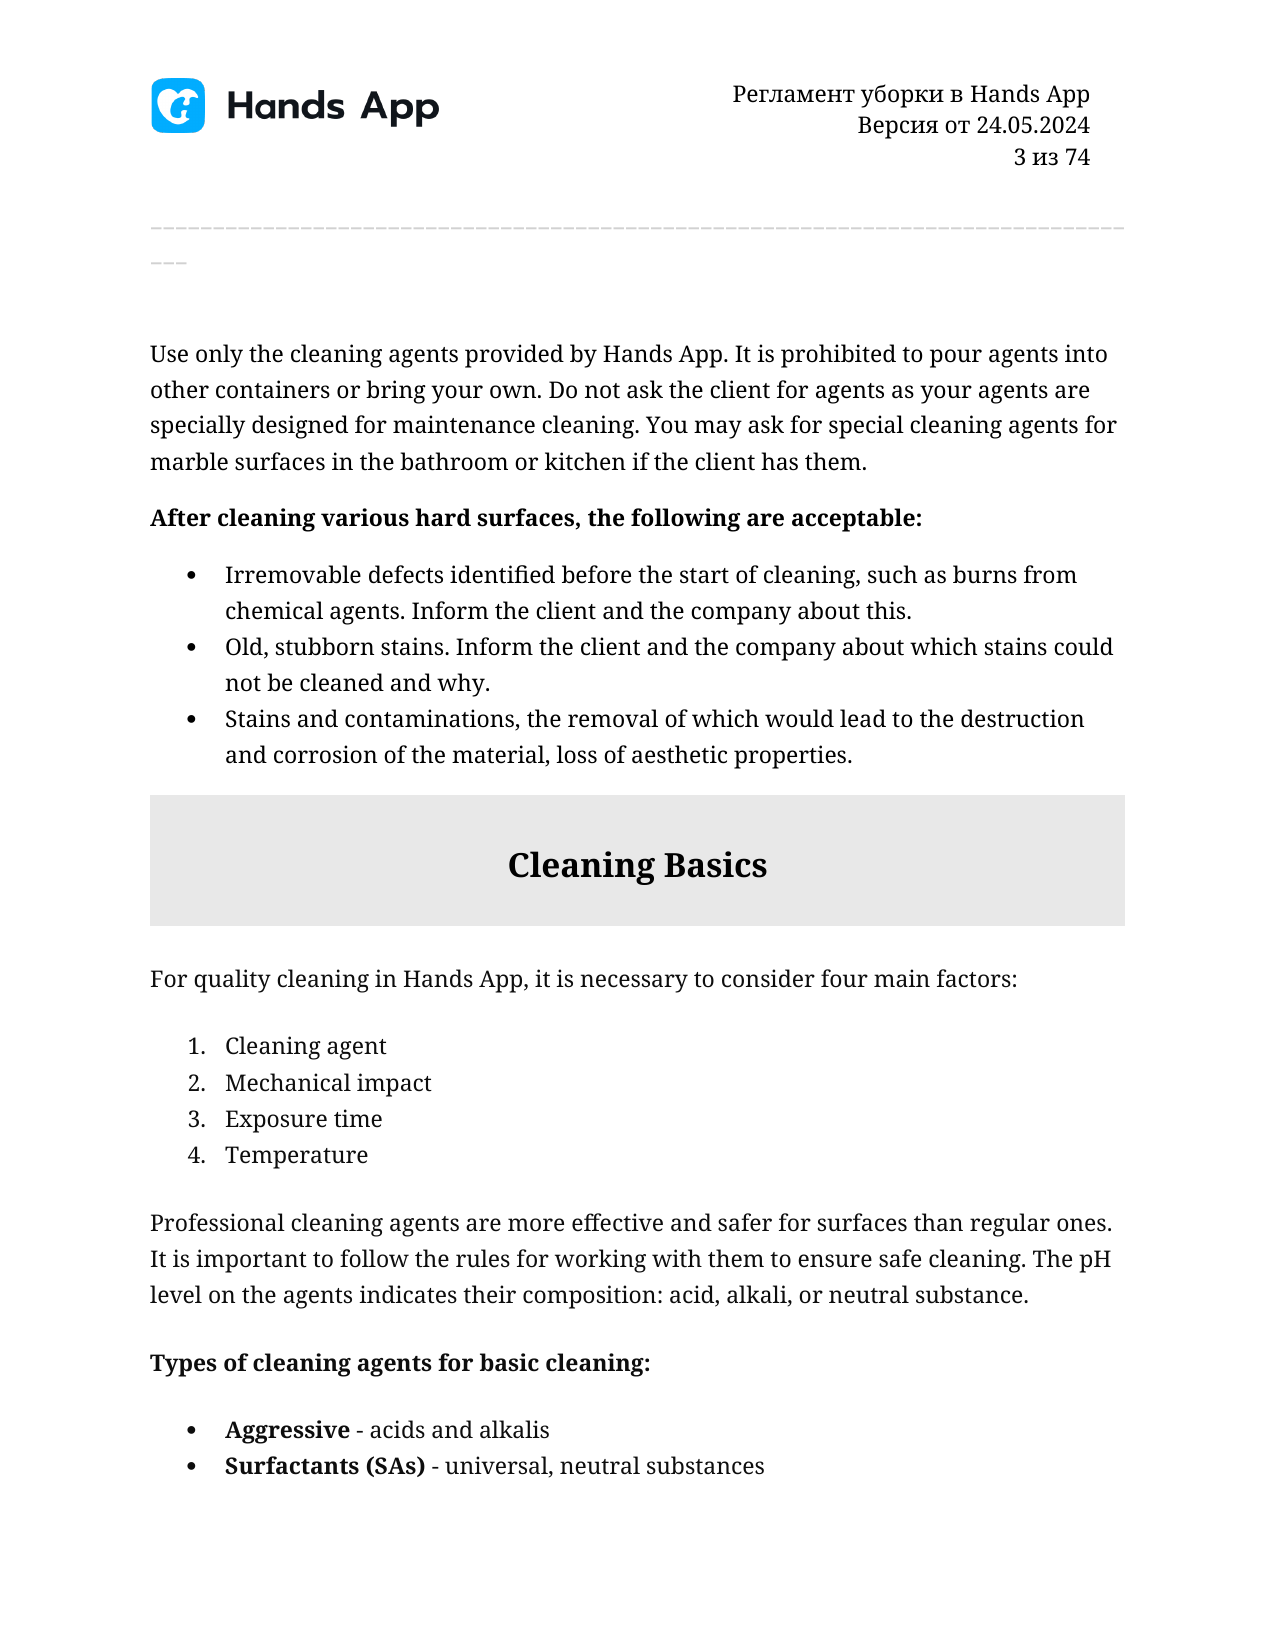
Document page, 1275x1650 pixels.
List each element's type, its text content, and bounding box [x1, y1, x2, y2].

text For quality cleaning in Hands App, it is necessary to consider four main factors: [150, 963, 1125, 994]
list Exposure time [187, 1103, 1125, 1134]
text Use only the cleaning agents provided by Hands App. It is prohibited to pour agents into other containers or bring your own. Do not ask the client for agents as your agents are specially designed for maintenance cleaning. You may ask for special cleaning agents for marble surfaces in the bathroom or kitchen if the client has them. [150, 338, 1125, 477]
list Aggressive - acids and alkalis [187, 1414, 1125, 1445]
text Cleaning Basics [150, 795, 1125, 926]
list Stains and contaminations, the removal of which would lead to the destruction and corrosion of the material, loss of aesthetic properties. [187, 703, 1125, 770]
picture [151, 78, 159, 84]
text After cleaning various hard surfaces, the following are acceptable: [150, 502, 1125, 533]
list Cleaning agent [187, 1030, 1125, 1062]
picture [158, 89, 197, 124]
list Irremovable defects identified before the start of cleaning, such as burns from chemical agents. Inform the client and the company about this. [187, 559, 1125, 626]
list Surfactants (SAs) - universal, neutral substances [187, 1450, 1125, 1482]
text Types of cleaning agents for basic cleaning: [150, 1347, 1125, 1378]
list Old, stubborn stains. Inform the client and the company about which stains could not be cleaned and why. [187, 631, 1125, 698]
list Temperature [187, 1139, 1125, 1170]
text Professional cleaning agents are more effective and safer for surfaces than regular ones. It is important to follow the rules for working with them to ensure safe cleaning. The pH level on the agents indicates their composition: acid, alkali, or neutral substance. [150, 1207, 1125, 1310]
picture [196, 78, 440, 133]
list Mechanical impact [187, 1067, 1125, 1098]
picture [151, 127, 158, 133]
